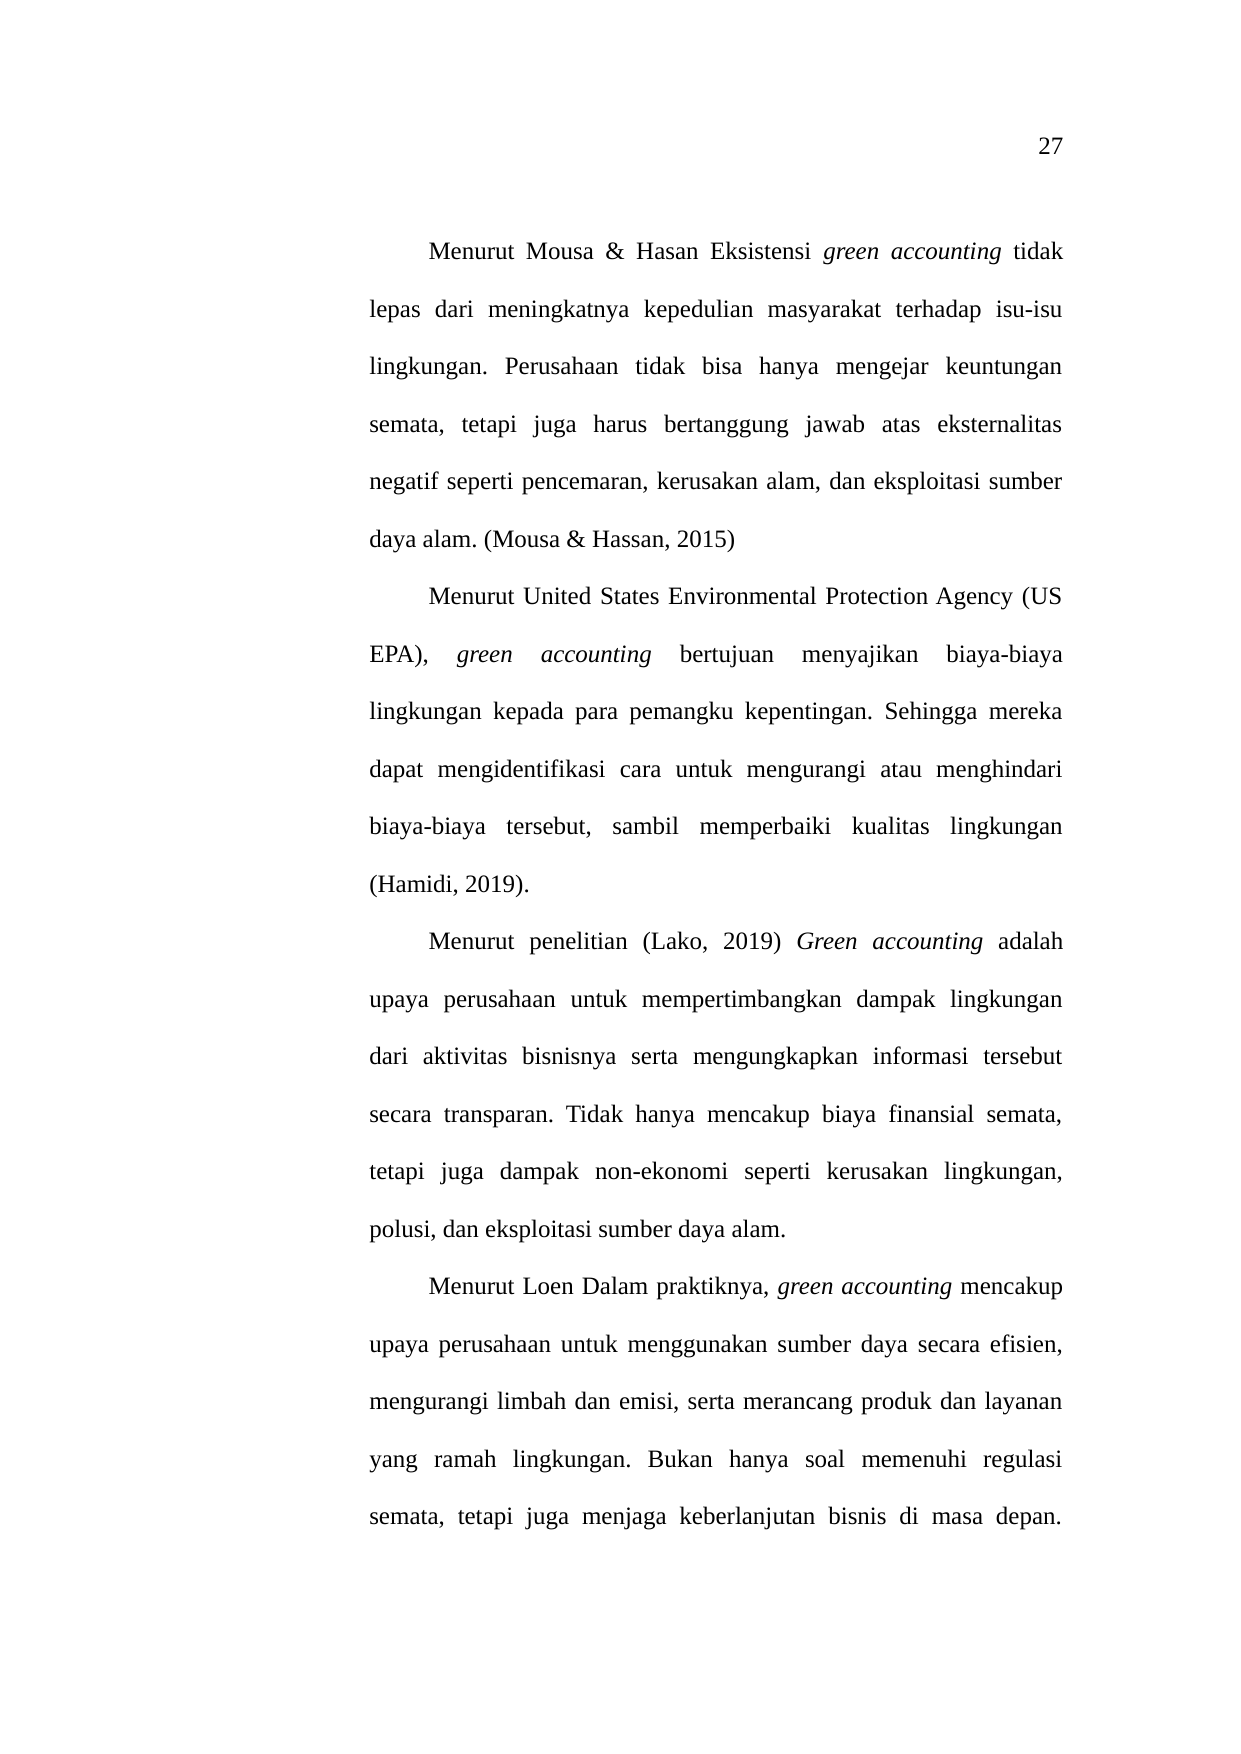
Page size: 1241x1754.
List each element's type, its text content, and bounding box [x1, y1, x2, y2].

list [369, 1271, 1063, 1530]
list Menurut Mousa & Hasan Eksistensi green accounting tidak lepas dari meningkatnya kepedulian masyarakat terhadap isu-isu lingkungan. Perusahaan tidak bisa hanya mengejar keuntungan semata, tetapi juga harus bertanggung jawab atas eksternalitas negatif seperti pencemaran, kerusakan alam, dan eksploitasi sumber daya alam. [369, 236, 1063, 552]
list Menurut United States Environmental Protection Agency (US EPA), green accounting bertujuan menyajikan biaya-biaya lingkungan kepada para pemangku kepentingan. Sehingga mereka dapat mengidentifikasi cara untuk mengurangi atau menghindari biaya-biaya tersebut, sambil memperbaiki kualitas lingkungan . [369, 581, 1063, 897]
list Menurut penelitian Green accounting adalah upaya perusahaan untuk mempertimbangkan dampak lingkungan dari aktivitas bisnisnya serta mengungkapkan informasi tersebut secara transparan. Tidak hanya mencakup biaya finansial semata, tetapi juga dampak non-ekonomi seperti kerusakan lingkungan, polusi, dan eksploitasi sumber daya alam. [369, 926, 1063, 1242]
